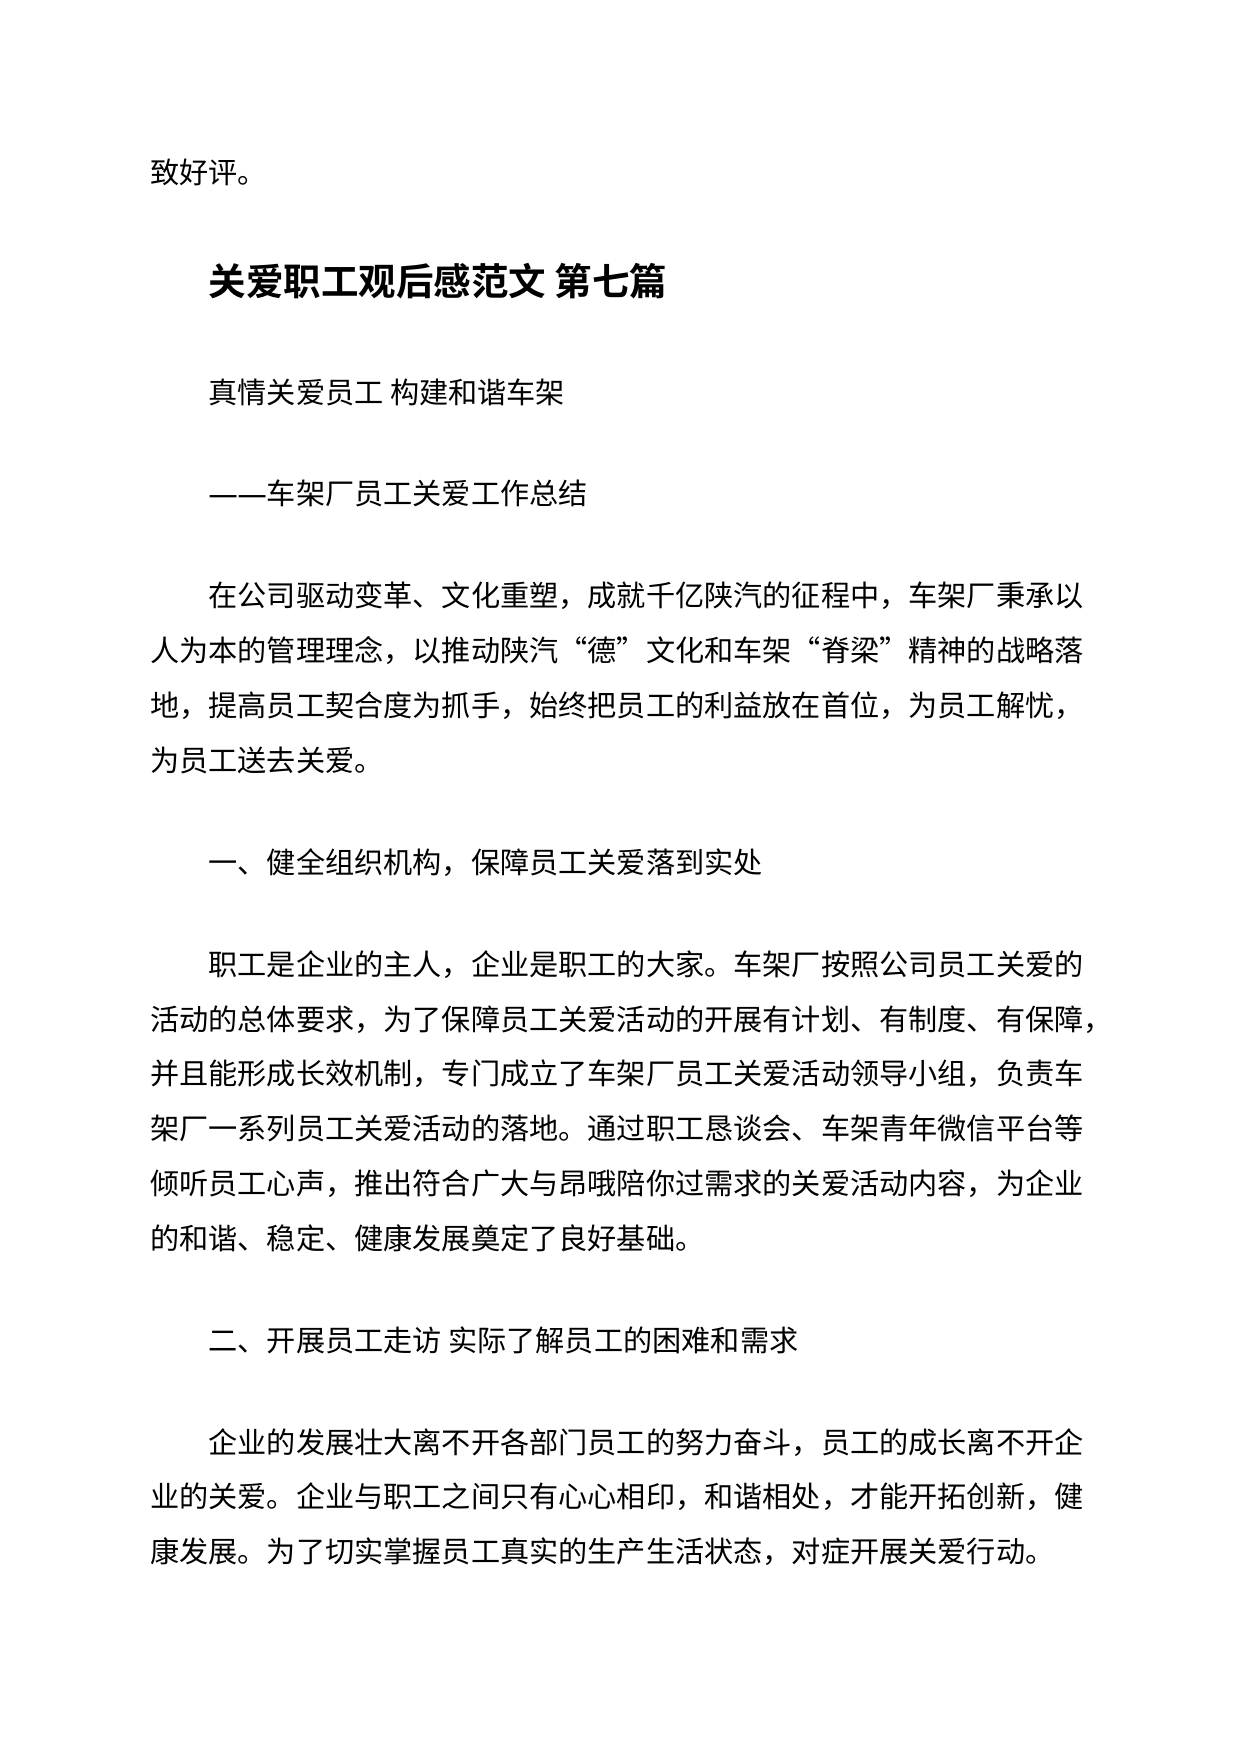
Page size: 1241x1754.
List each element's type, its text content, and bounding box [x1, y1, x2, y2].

text 职工是企业的主人，企业是职工的大家。车架厂按照公司员工关爱的活动的总体要求，为了保障员工关爱活动的开展有计划、有制度、有保障，并且能形成长效机制，专门成立了车架厂员工关爱活动领导小组，负责车架厂一系列员工关爱活动的落地。通过职工恳谈会、车架青年微信平台等倾听员工心声，推出符合广大与昂哦陪你过需求的关爱活动内容，为企业的和谐、稳定、健康发展奠定了良好基础。 [150, 941, 1090, 1258]
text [150, 150, 1090, 192]
text 在公司驱动变革、文化重塑，成就千亿陕汽的征程中，车架厂秉承以人为本的管理理念，以推动陕汽“德”文化和车架“脊梁”精神的战略落地，提高员工契合度为抓手，始终把员工的利益放在首位，为员工解忧，为员工送去关爱。 [150, 573, 1090, 780]
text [150, 1419, 1090, 1571]
text 真情关爱员工 构建和谐车架 [150, 369, 1090, 411]
text 关爱职工观后感范文 第七篇 [150, 252, 1090, 306]
text 二、开展员工走访 实际了解员工的困难和需求 [150, 1317, 1090, 1360]
text 一、健全组织机构，保障员工关爱落到实处 [150, 839, 1090, 882]
text ——车架厂员工关爱工作总结 [150, 471, 1090, 513]
